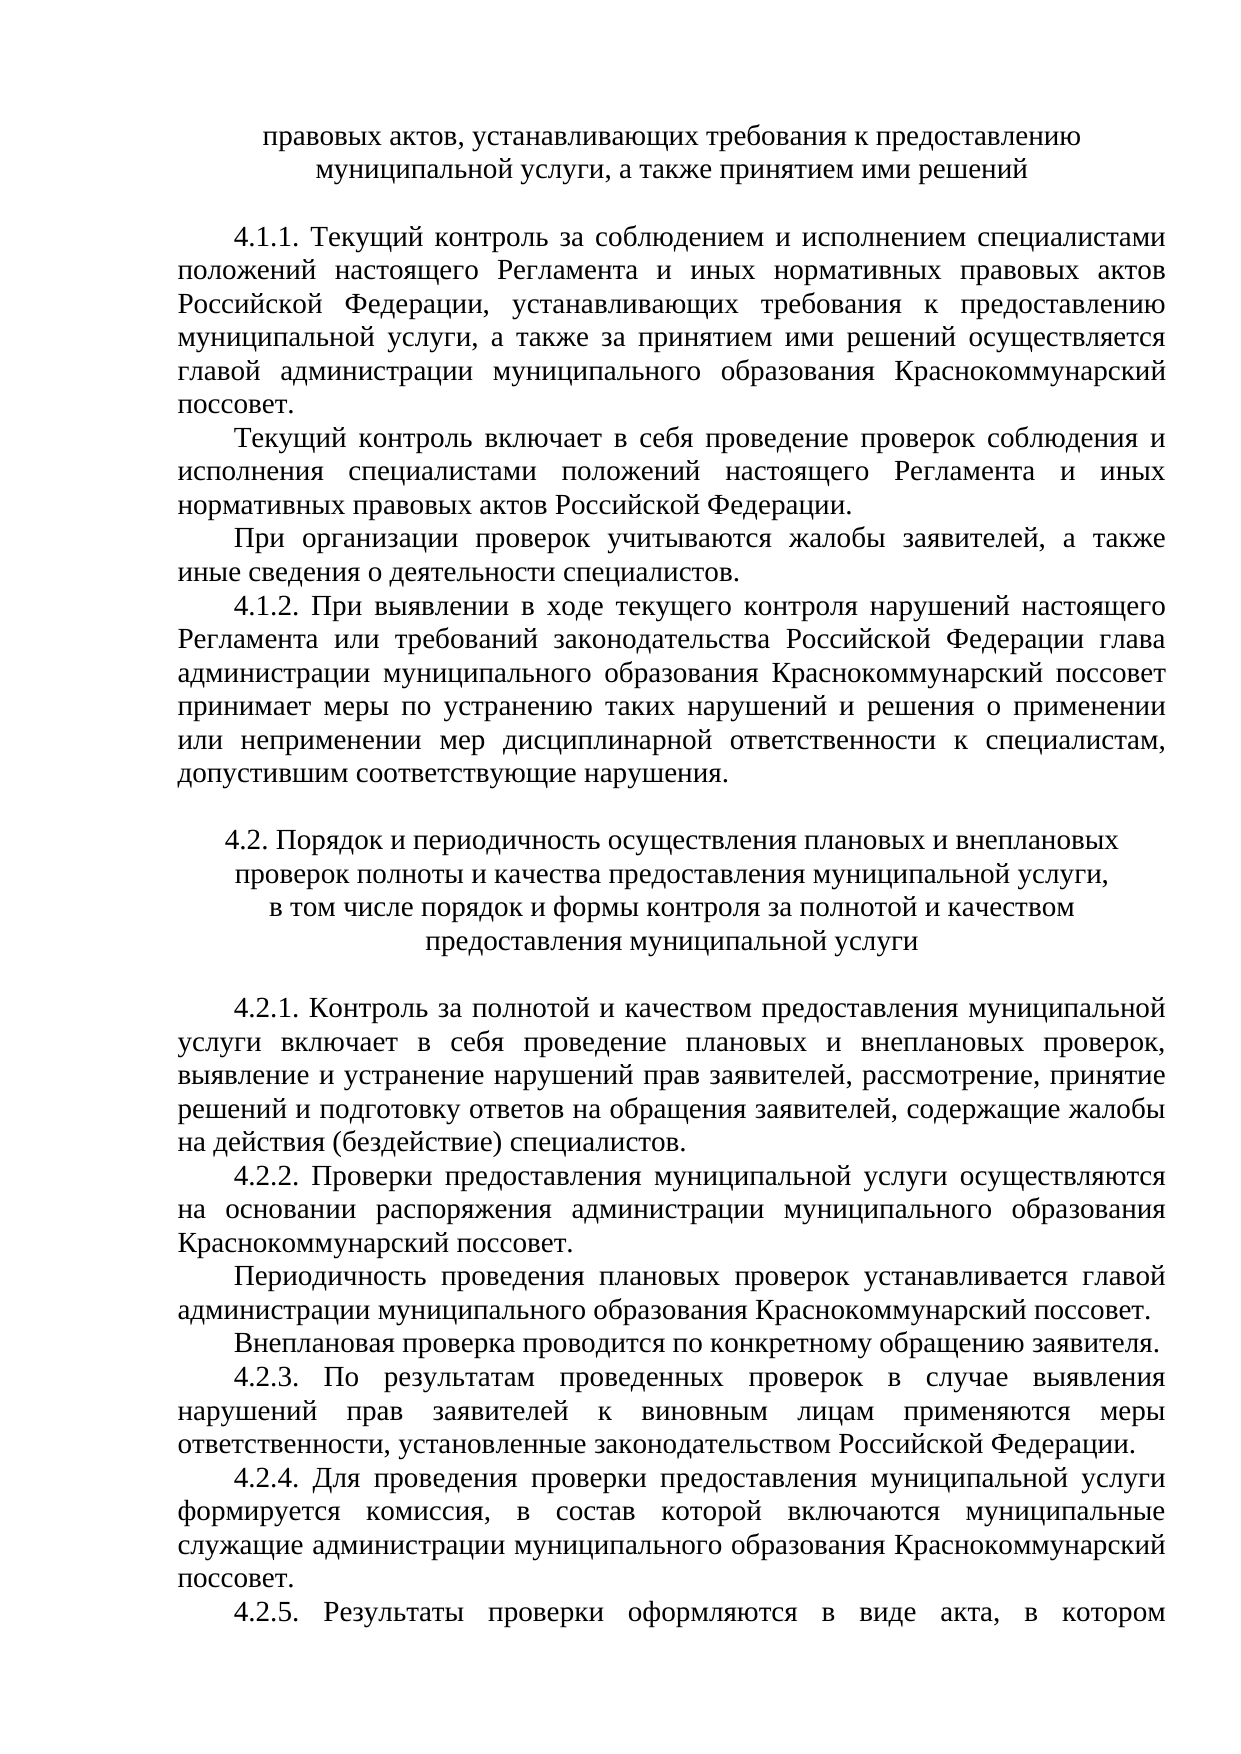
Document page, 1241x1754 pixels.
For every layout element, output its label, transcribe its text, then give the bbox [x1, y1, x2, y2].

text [177, 118, 1167, 185]
text 4.2.3. По результатам проведенных проверок в случае выявления нарушений прав заявителей к виновным лицам применяются меры ответственности, установленные законодательством Российской Федерации. [177, 1359, 1167, 1460]
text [177, 1594, 1167, 1627]
text Текущий контроль включает в себя проведение проверок соблюдения и исполнения специалистами положений настоящего Регламента и иных нормативных правовых актов Российской Федерации. [177, 420, 1167, 521]
text в том числе порядок и формы контроля за полнотой и качеством предоставления муниципальной услуги [177, 889, 1167, 957]
text Периодичность проведения плановых проверок устанавливается главой администрации муниципального образования Краснокоммунарский поссовет. [177, 1258, 1167, 1326]
text 4.2.1. Контроль за полнотой и качеством предоставления муниципальной услуги включает в себя проведение плановых и внеплановых проверок, выявление и устранение нарушений прав заявителей, рассмотрение, принятие решений и подготовку ответов на обращения заявителей, содержащие жалобы на действия (бездействие) специалистов. [177, 990, 1167, 1158]
text 4.1.2. При выявлении в ходе текущего контроля нарушений настоящего Регламента или требований законодательства Российской Федерации глава администрации муниципального образования Краснокоммунарский поссовет принимает меры по устранению таких нарушений и решения о применении или неприменении мер дисциплинарной ответственности к специалистам, допустившим соответствующие нарушения. [177, 588, 1167, 789]
text При организации проверок учитываются жалобы заявителей, а также иные сведения о деятельности специалистов. [177, 521, 1167, 588]
text 4.2. Порядок и периодичность осуществления плановых и внеплановых проверок полноты и качества предоставления муниципальной услуги, [177, 822, 1167, 889]
text Внеплановая проверка проводится по конкретному обращению заявителя. [177, 1326, 1167, 1359]
text 4.2.4. Для проведения проверки предоставления муниципальной услуги формируется комиссия, в состав которой включаются муниципальные служащие администрации муниципального образования Краснокоммунарский поссовет. [177, 1460, 1167, 1594]
text 4.2.2. Проверки предоставления муниципальной услуги осуществляются на основании распоряжения администрации муниципального образования Краснокоммунарский поссовет. [177, 1158, 1167, 1258]
text 4.1.1. Текущий контроль за соблюдением и исполнением специалистами положений настоящего Регламента и иных нормативных правовых актов Российской Федерации, устанавливающих требования к предоставлению муниципальной услуги, а также за принятием ими решений осуществляется главой администрации муниципального образования Краснокоммунарский поссовет. [177, 219, 1167, 420]
